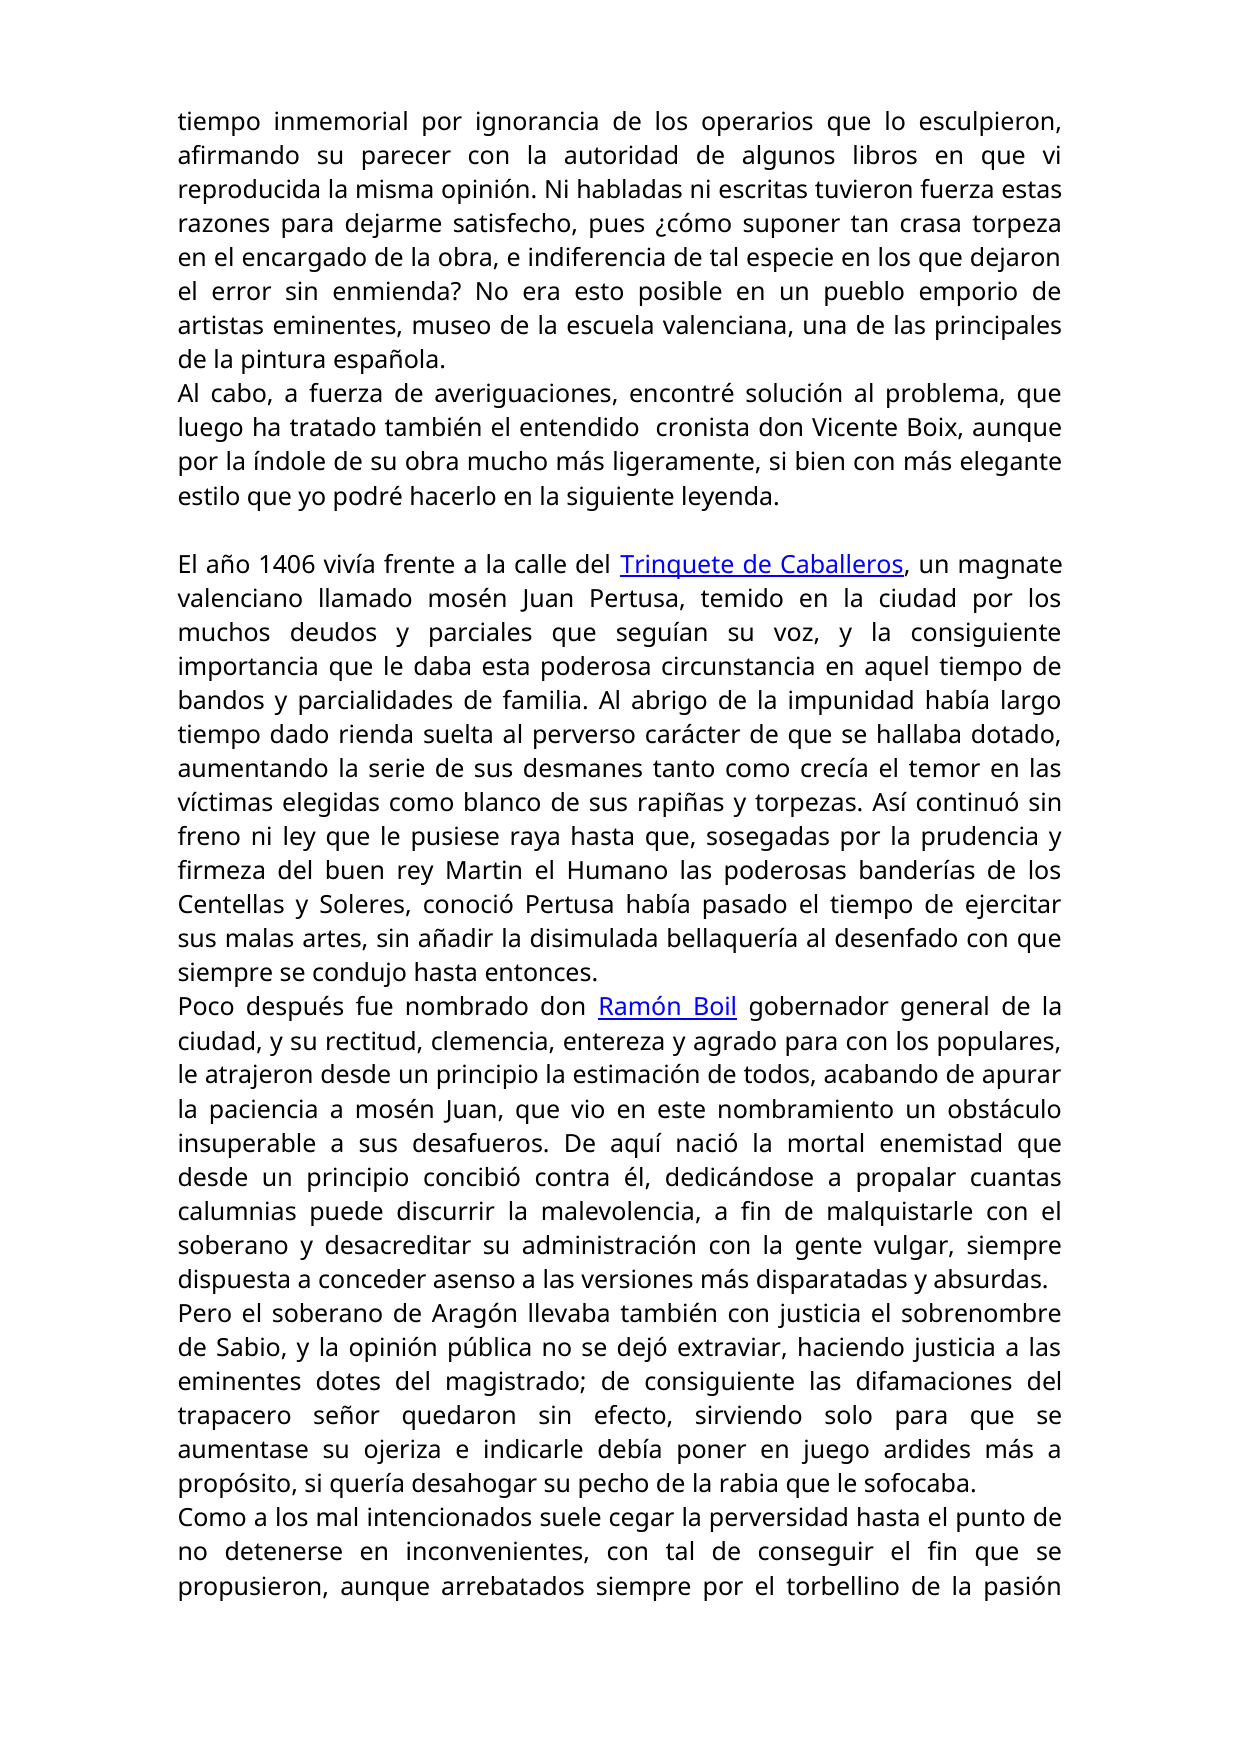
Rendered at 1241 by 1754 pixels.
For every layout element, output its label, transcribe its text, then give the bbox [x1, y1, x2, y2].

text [177, 1500, 1063, 1602]
text El año 1406 vivía frente a la calle del Trinquete de Caballeros, un magnate valenciano llamado mosén Juan Pertusa, temido en la ciudad por los muchos deudos y parciales que seguían su voz, y la consiguiente importancia que le daba esta poderosa circunstancia en aquel tiempo de bandos y parcialidades de familia. Al abrigo de la impunidad había largo tiempo dado rienda suelta al perverso carácter de que se hallaba dotado, aumentando la serie de sus desmanes tanto como crecía el temor en las víctimas elegidas como blanco de sus rapiñas y torpezas. Así continuó sin freno ni ley que le pusiese raya hasta que, sosegadas por la prudencia y firmeza del buen rey Martin el Humano las poderosas banderías de los Centellas y Soleres, conoció Pertusa había pasado el tiempo de ejercitar sus malas artes, sin añadir la disimulada bellaquería al desenfado con que siempre se condujo hasta entonces. [177, 546, 1063, 989]
text Al cabo, a fuerza de averiguaciones, encontré solución al problema, que luego ha tratado también el entendido cronista don Vicente Boix, aunque por la índole de su obra mucho más ligeramente, si bien con más elegante estilo que yo podré hacerlo en la siguiente leyenda. [177, 376, 1063, 512]
text Pero el soberano de Aragón llevaba también con justicia el sobrenombre de Sabio, y la opinión pública no se dejó extraviar, haciendo justicia a las eminentes dotes del magistrado; de consiguiente las difamaciones del trapacero señor quedaron sin efecto, sirviendo solo para que se aumentase su ojeriza e indicarle debía poner en juego ardides más a propósito, si quería desahogar su pecho de la rabia que le sofocaba. [177, 1296, 1063, 1500]
text Poco después fue nombrado don Ramón Boil gobernador general de la ciudad, y su rectitud, clemencia, entereza y agrado para con los populares, le atrajeron desde un principio la estimación de todos, acabando de apurar la paciencia a mosén Juan, que vio en este nombramiento un obstáculo insuperable a sus desafueros. De aquí nació la mortal enemistad que desde un principio concibió contra él, dedicándose a propalar cuantas calumnias puede discurrir la malevolencia, a fin de malquistarle con el soberano y desacreditar su administración con la gente vulgar, siempre dispuesta a conceder asenso a las versiones más disparatadas y absurdas. [177, 989, 1063, 1296]
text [177, 103, 1063, 376]
